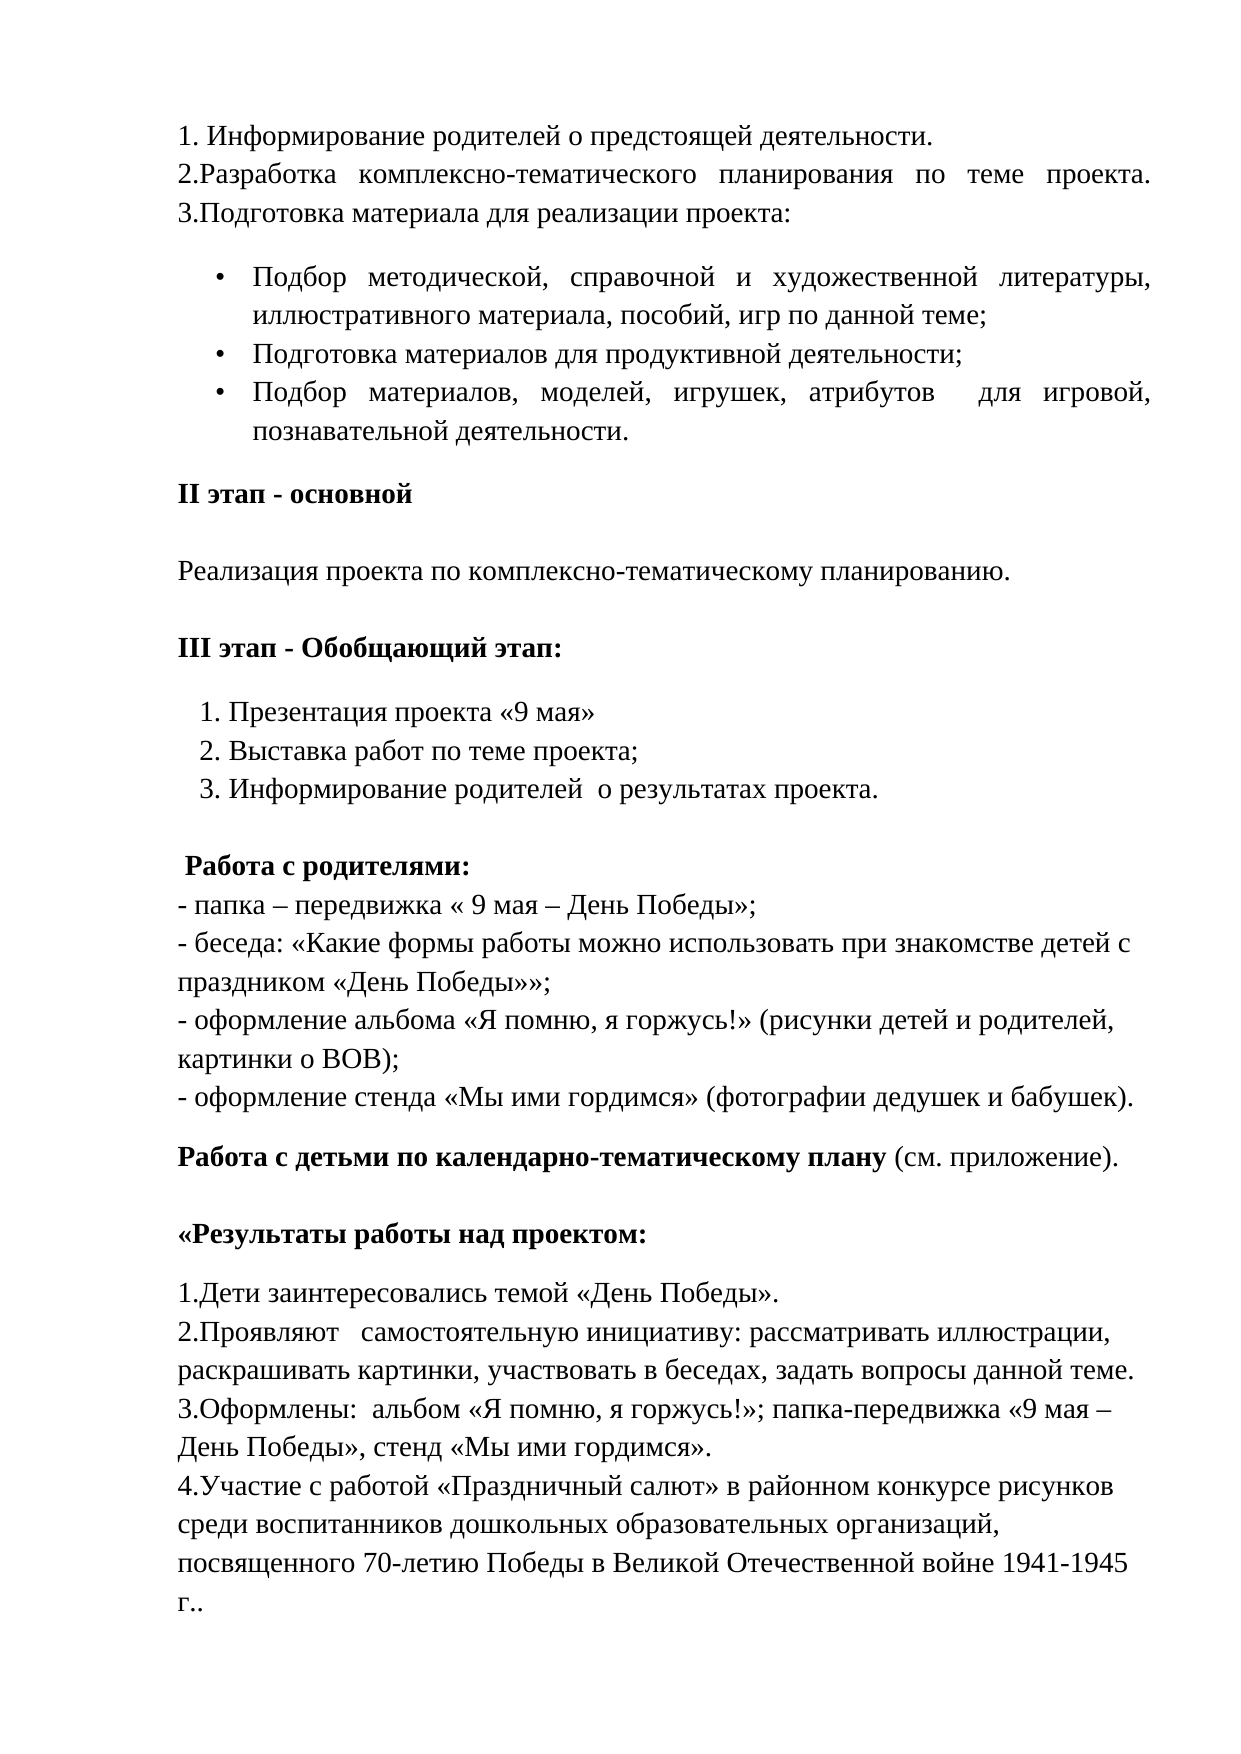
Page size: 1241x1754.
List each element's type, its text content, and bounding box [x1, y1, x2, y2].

text 1. Презентация проекта «9 мая» [177, 694, 1152, 728]
text 1. Информирование родителей о предстоящей деятельности. [177, 118, 1152, 152]
list Подбор методической, справочной и художественной литературы, иллюстративного материала, пособий, игр по данной теме; [215, 259, 1152, 331]
text Работа с родителями: - папка – передвижка « 9 мая – День Победы»; - беседа: «Какие формы работы можно использовать при знакомстве детей с праздником «День Победы»»; - оформление альбома «Я помню, я горжусь!» (рисунки детей и родителей, картинки о ВОВ); - оформление стенда «Мы ими гордимся» (фотографии дедушек и бабушек). [177, 848, 1152, 1113]
text 1.Дети заинтересовались темой «День Победы». 2.Проявляют самостоятельную инициативу: рассматривать иллюстрации, раскрашивать картинки, участвовать в беседах, задать вопросы данной теме. 3.Оформлены: альбом «Я помню, я горжусь!»; папка-передвижка «9 мая – День Победы», стенд «Мы ими гордимся». 4.Участие с работой «Праздничный салют» в районном конкурсе рисунков среди воспитанников дошкольных образовательных организаций, посвященного 70-летию Победы в Великой Отечественной войне 1941-1945 г.. [177, 1275, 1152, 1617]
text III этап - Обобщающий этап: [177, 631, 1152, 664]
text II этап - основной [177, 476, 1152, 510]
list Подбор материалов, моделей, игрушек, атрибутов для игровой, познавательной деятельности. [215, 374, 1152, 446]
text Реализация проекта по комплексно-тематическому планированию. [177, 553, 1152, 587]
text Работа с детьми по календарно-тематическому плану (см. приложение). «Результаты работы над проектом: [177, 1139, 1152, 1249]
text 2.Разработка комплексно-тематического планирования по теме проекта. 3.Подготовка материала для реализации проекта: [177, 157, 1152, 229]
list Подготовка материалов для продуктивной деятельности; [215, 336, 1152, 369]
text 3. Информирование родителей о результатах проекта. [177, 771, 1152, 805]
text 2. Выставка работ по теме проекта; [177, 733, 1152, 766]
